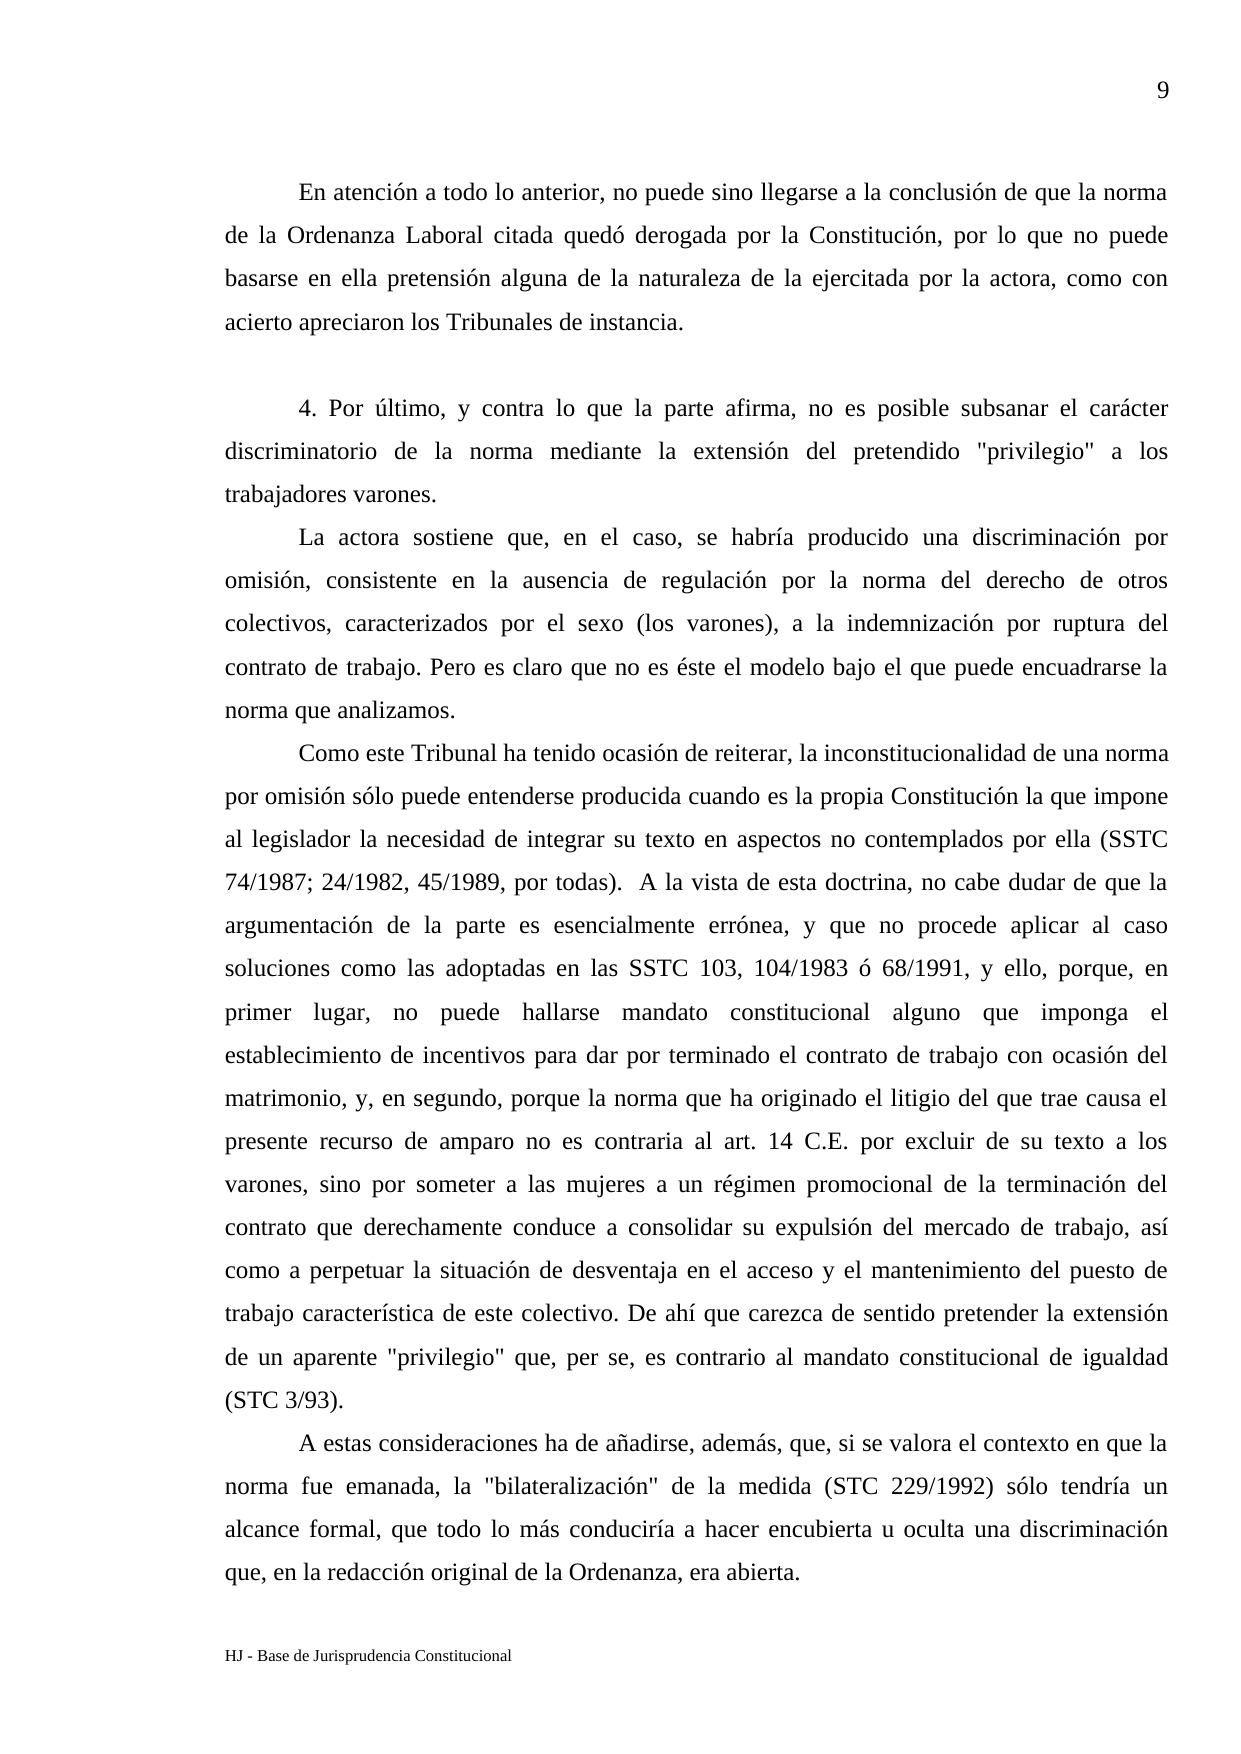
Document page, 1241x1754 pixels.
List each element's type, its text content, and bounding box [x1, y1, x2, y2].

text En atención a todo lo anterior, no puede sino llegarse a la conclusión de que la norma de la Ordenanza Laboral citada quedó derogada por la Constitución, por lo que no puede basarse en ella pretensión alguna de la naturaleza de la ejercitada por la actora, como con acierto apreciaron los Tribunales de instancia. [224, 177, 1169, 335]
text 4. Por último, y contra lo que la parte afirma, no es posible subsanar el carácter discriminatorio de la norma mediante la extensión del pretendido "privilegio" a los trabajadores varones. [224, 393, 1169, 508]
text Como este Tribunal ha tenido ocasión de reiterar, la inconstitucionalidad de una norma por omisión sólo puede entenderse producida cuando es la propia Constitución la que impone al legislador la necesidad de integrar su texto en aspectos no contemplados por ella (SSTC 74/1987; 24/1982, 45/1989, por todas). A la vista de esta doctrina, no cabe dudar de que la argumentación de la parte es esencialmente errónea, y que no procede aplicar al caso soluciones como las adoptadas en las SSTC 103, 104/1983 ó 68/1991, y ello, porque, en primer lugar, no puede hallarse mandato constitucional alguno que imponga el establecimiento de incentivos para dar por terminado el contrato de trabajo con ocasión del matrimonio, y, en segundo, porque la norma que ha originado el litigio del que trae causa el presente recurso de amparo no es contraria al art. 14 C.E. por excluir de su texto a los varones, sino por someter a las mujeres a un régimen promocional de la terminación del contrato que derechamente conduce a consolidar su expulsión del mercado de trabajo, así como a perpetuar la situación de desventaja en el acceso y el mantenimiento del puesto de trabajo característica de este colectivo. De ahí que carezca de sentido pretender la extensión de un aparente "privilegio" que, per se, es contrario al mandato constitucional de igualdad (STC 3/93). [224, 738, 1169, 1413]
text A estas consideraciones ha de añadirse, además, que, si se valora el contexto en que la norma fue emanada, la "bilateralización" de la medida (STC 229/1992) sólo tendría un alcance formal, que todo lo más conduciría a hacer encubierta u oculta una discriminación que, en la redacción original de la Ordenanza, era abierta. [224, 1428, 1169, 1586]
text La actora sostiene que, en el caso, se habría producido una discriminación por omisión, consistente en la ausencia de regulación por la norma del derecho de otros colectivos, caracterizados por el sexo (los varones), a la indemnización por ruptura del contrato de trabajo. Pero es claro que no es éste el modelo bajo el que puede encuadrarse la norma que analizamos. [224, 522, 1169, 723]
